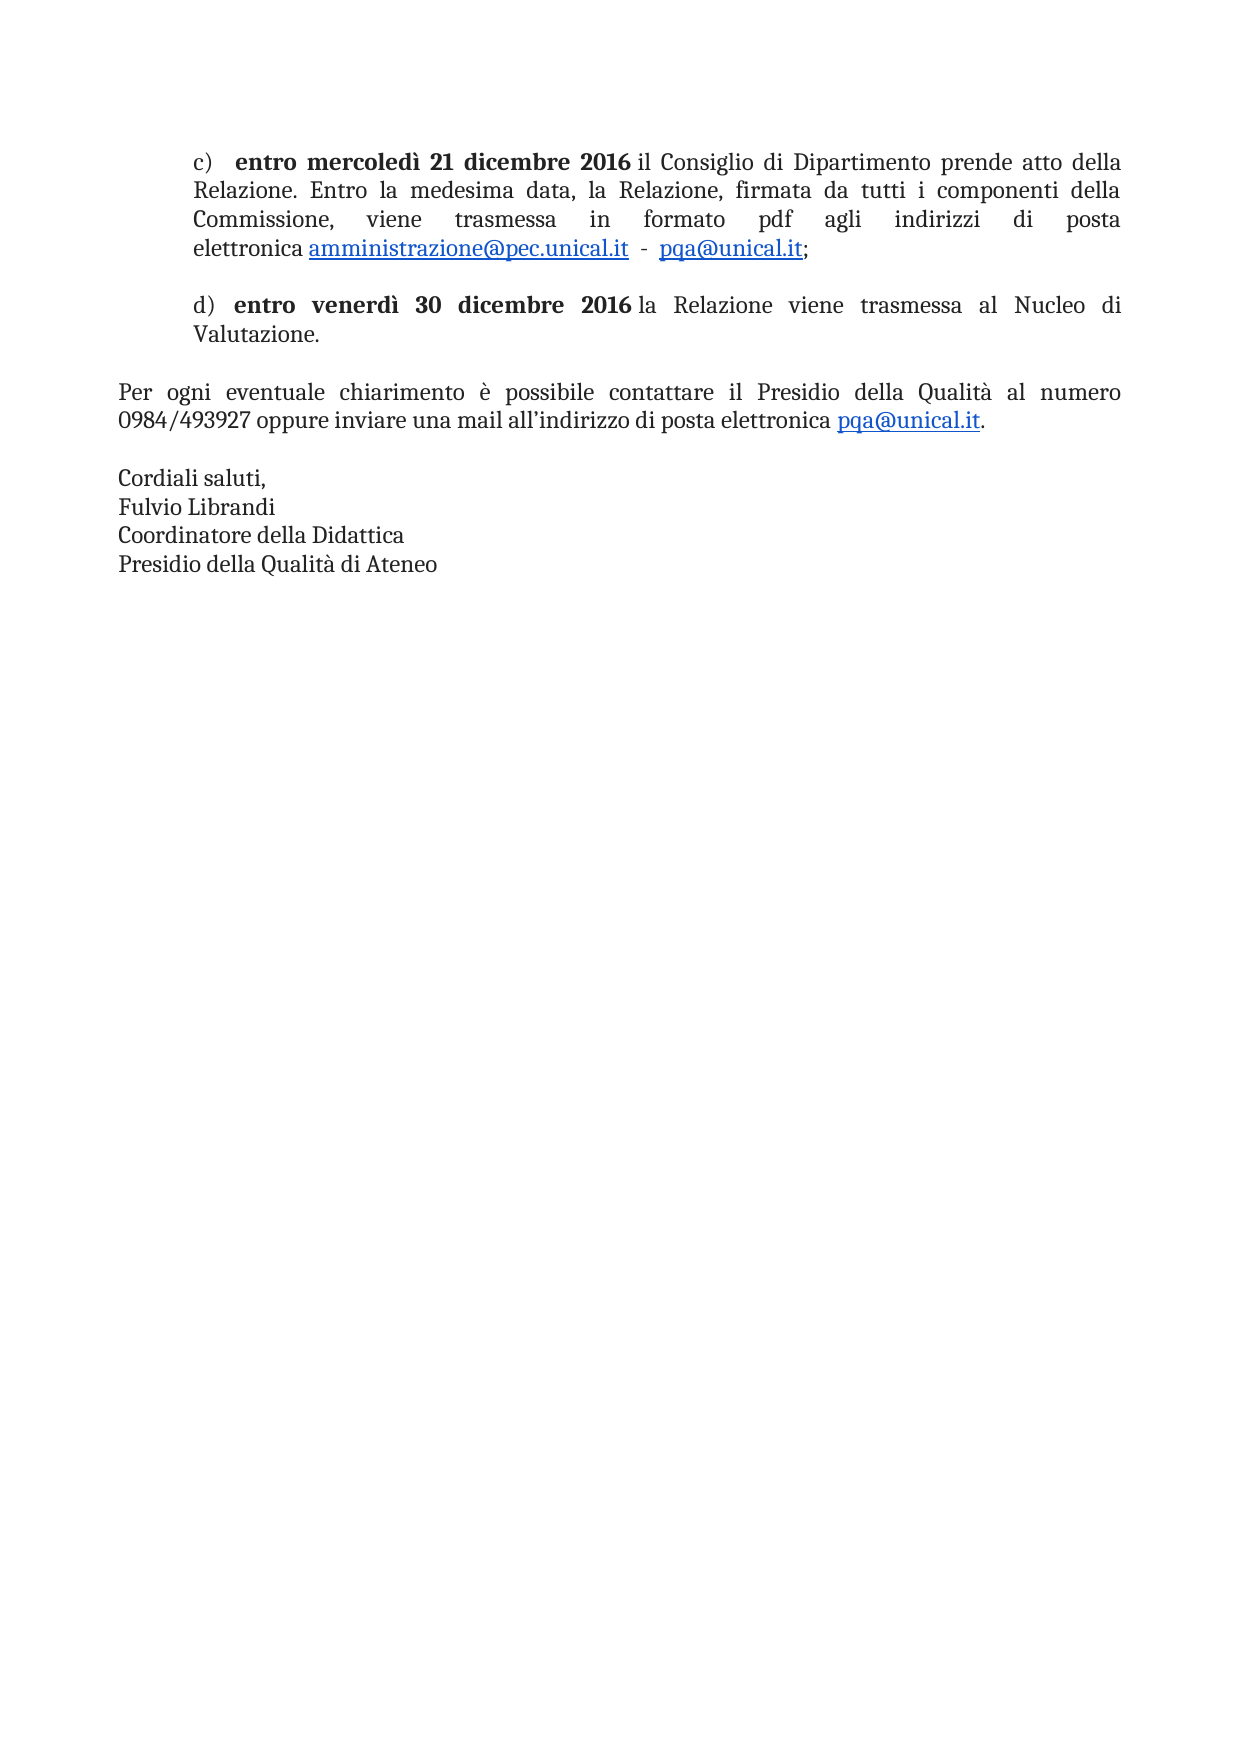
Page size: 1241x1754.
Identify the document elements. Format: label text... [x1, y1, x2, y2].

text Per ogni eventuale chiarimento è possibile contattare il Presidio della Qualità al numero 0984/493927 oppure inviare una mail all’indirizzo di posta elettronica pqa@unical.it. [118, 378, 1122, 435]
text Fulvio Librandi [118, 493, 1122, 521]
text d) entro venerdì 30 dicembre 2016 la Relazione viene trasmessa al Nucleo di Valutazione. [193, 291, 1122, 349]
text Coordinatore della Didattica [118, 521, 1122, 550]
text Presidio della Qualità di Ateneo [118, 550, 1122, 579]
text c) entro mercoledì 21 dicembre 2016 il Consiglio di Dipartimento prende atto della Relazione. Entro la medesima data, la Relazione, firmata da tutti i componenti della Commissione, viene trasmessa in formato pdf agli indirizzi di posta elettronica amministrazione@pec.unical.it - pqa@unical.it; [193, 148, 1122, 263]
text Cordiali saluti, [118, 464, 1122, 493]
